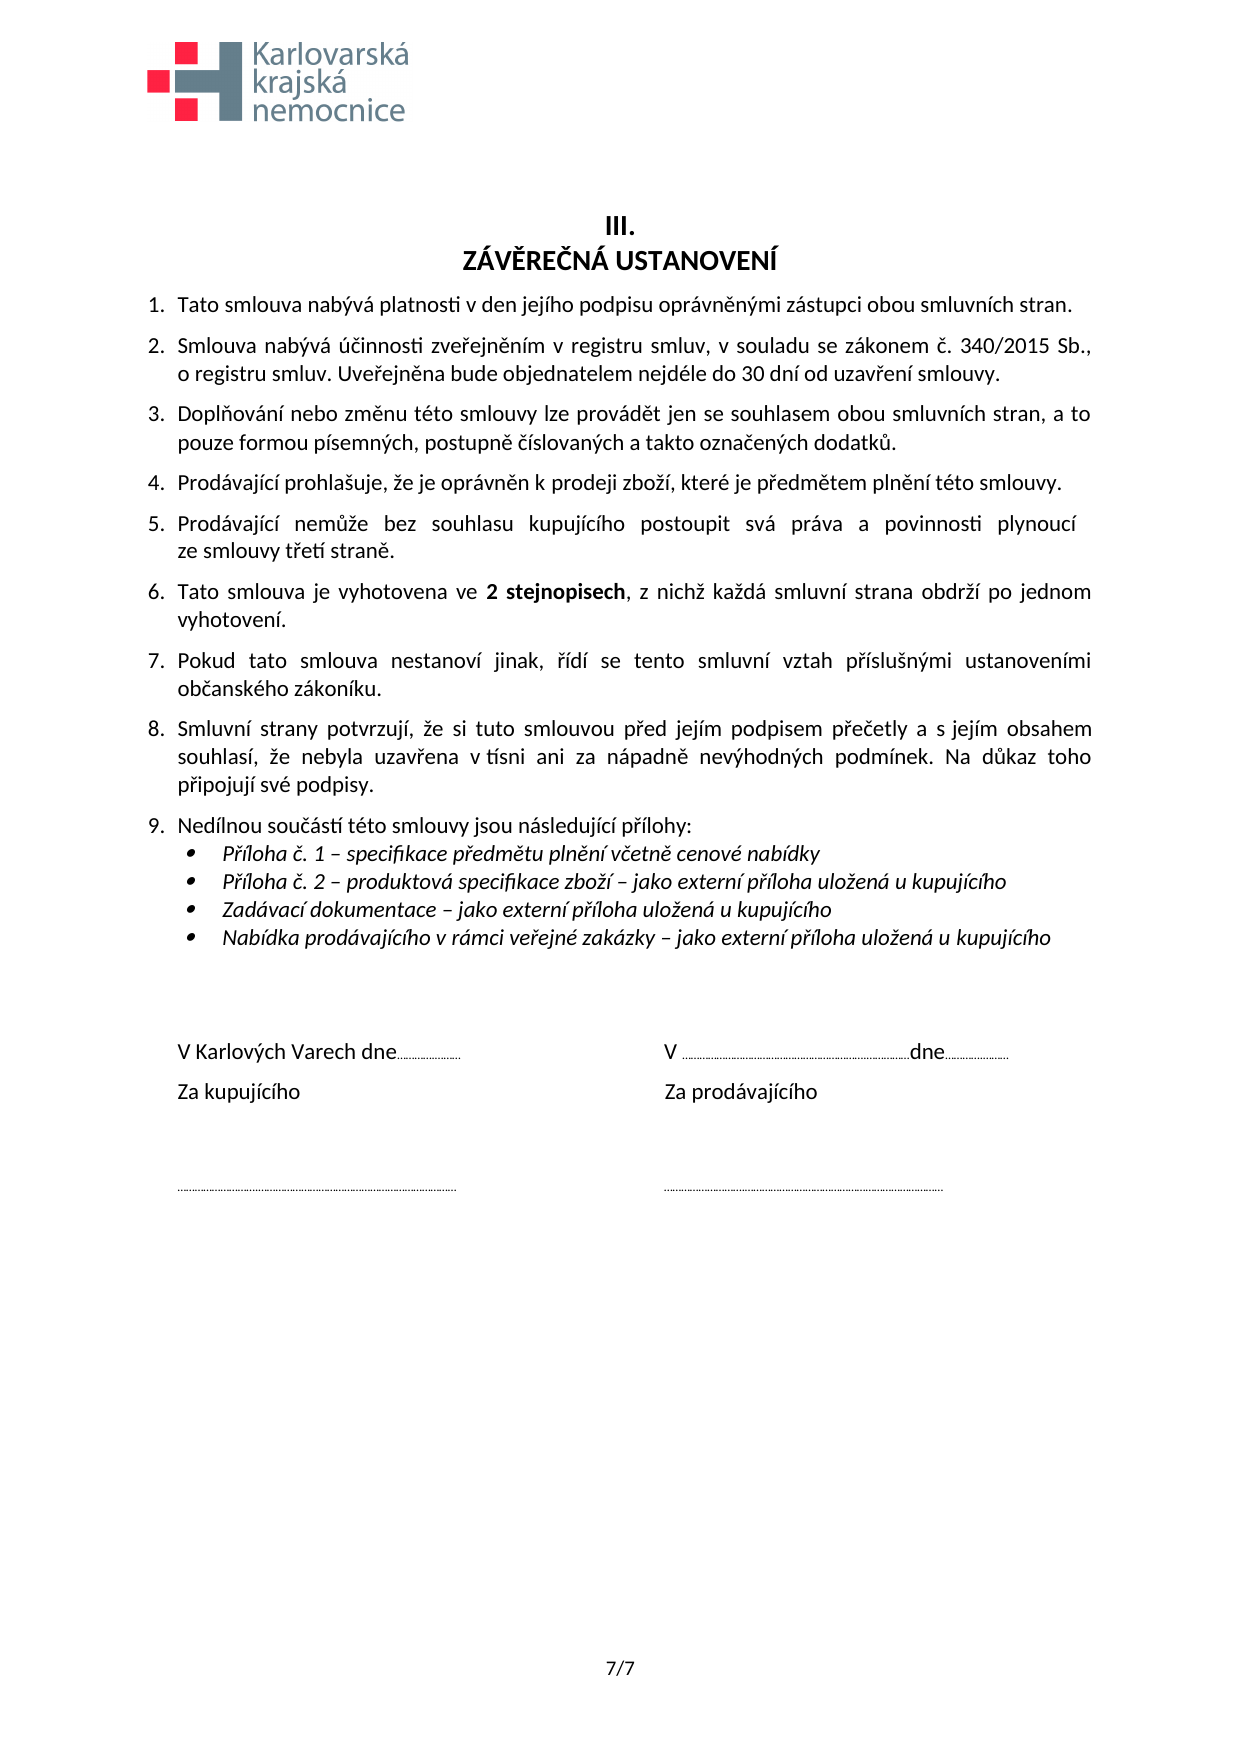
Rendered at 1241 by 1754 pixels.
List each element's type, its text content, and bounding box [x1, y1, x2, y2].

list Tato smlouva je vyhotovena ve 2 stejnopisech, z nichž každá smluvní strana obdrží po jednom vyhotovení. [148, 577, 1093, 633]
list Smluvní strany potvrzují, že si tuto smlouvou před jejím podpisem přečetly a s jejím obsahem souhlasí, že nebyla uzavřena v tísni ani za nápadně nevýhodných podmínek. Na důkaz toho připojují své podpisy. [148, 714, 1093, 798]
text Za kupujícího Za prodávajícího [177, 1077, 1093, 1106]
text V Karlových Varech dne………….……… V ……………………………………………………….……………dne………….……… [177, 1037, 1093, 1065]
list Příloha č. 1 – specifikace předmětu plnění včetně cenové nabídky [185, 839, 1093, 867]
subtitle ZÁVĚREČNÁ USTANOVENÍ [148, 242, 1093, 278]
list Nedílnou součástí této smlouvy jsou následující přílohy: [148, 811, 1093, 839]
list Doplňování nebo změnu této smlouvy lze provádět jen se souhlasem obou smluvních stran, a to pouze formou písemných, postupně číslovaných a takto označených dodatků. [148, 399, 1093, 456]
picture [147, 42, 413, 122]
subtitle III. [148, 207, 1093, 242]
list Smlouva nabývá účinnosti zveřejněním v registru smluv, v souladu se zákonem č. 340/2015 Sb., o registru smluv. Uveřejněna bude objednatelem nejdéle do 30 dní od uzavření smlouvy. [148, 331, 1093, 387]
text ……………………….…………………………………………………………… ……………………….…………………………………………………………… [177, 1179, 1093, 1194]
list Prodávající prohlašuje, že je oprávněn k prodeji zboží, které je předmětem plnění této smlouvy. [148, 468, 1093, 496]
list Prodávající nemůže bez souhlasu kupujícího postoupit svá práva a povinnosti plynoucí ze smlouvy třetí straně. [148, 509, 1093, 565]
list Zadávací dokumentace – jako externí příloha uložená u kupujícího [185, 895, 1093, 923]
list Příloha č. 2 – produktová specifikace zboží – jako externí příloha uložená u kupujícího [185, 867, 1093, 895]
list Pokud tato smlouva nestanoví jinak, řídí se tento smluvní vztah příslušnými ustanoveními občanského zákoníku. [148, 646, 1093, 702]
list Nabídka prodávajícího v rámci veřejné zakázky – jako externí příloha uložená u kupujícího [185, 923, 1093, 951]
list Tato smlouva nabývá platnosti v den jejího podpisu oprávněnými zástupci obou smluvních stran. [148, 291, 1093, 318]
